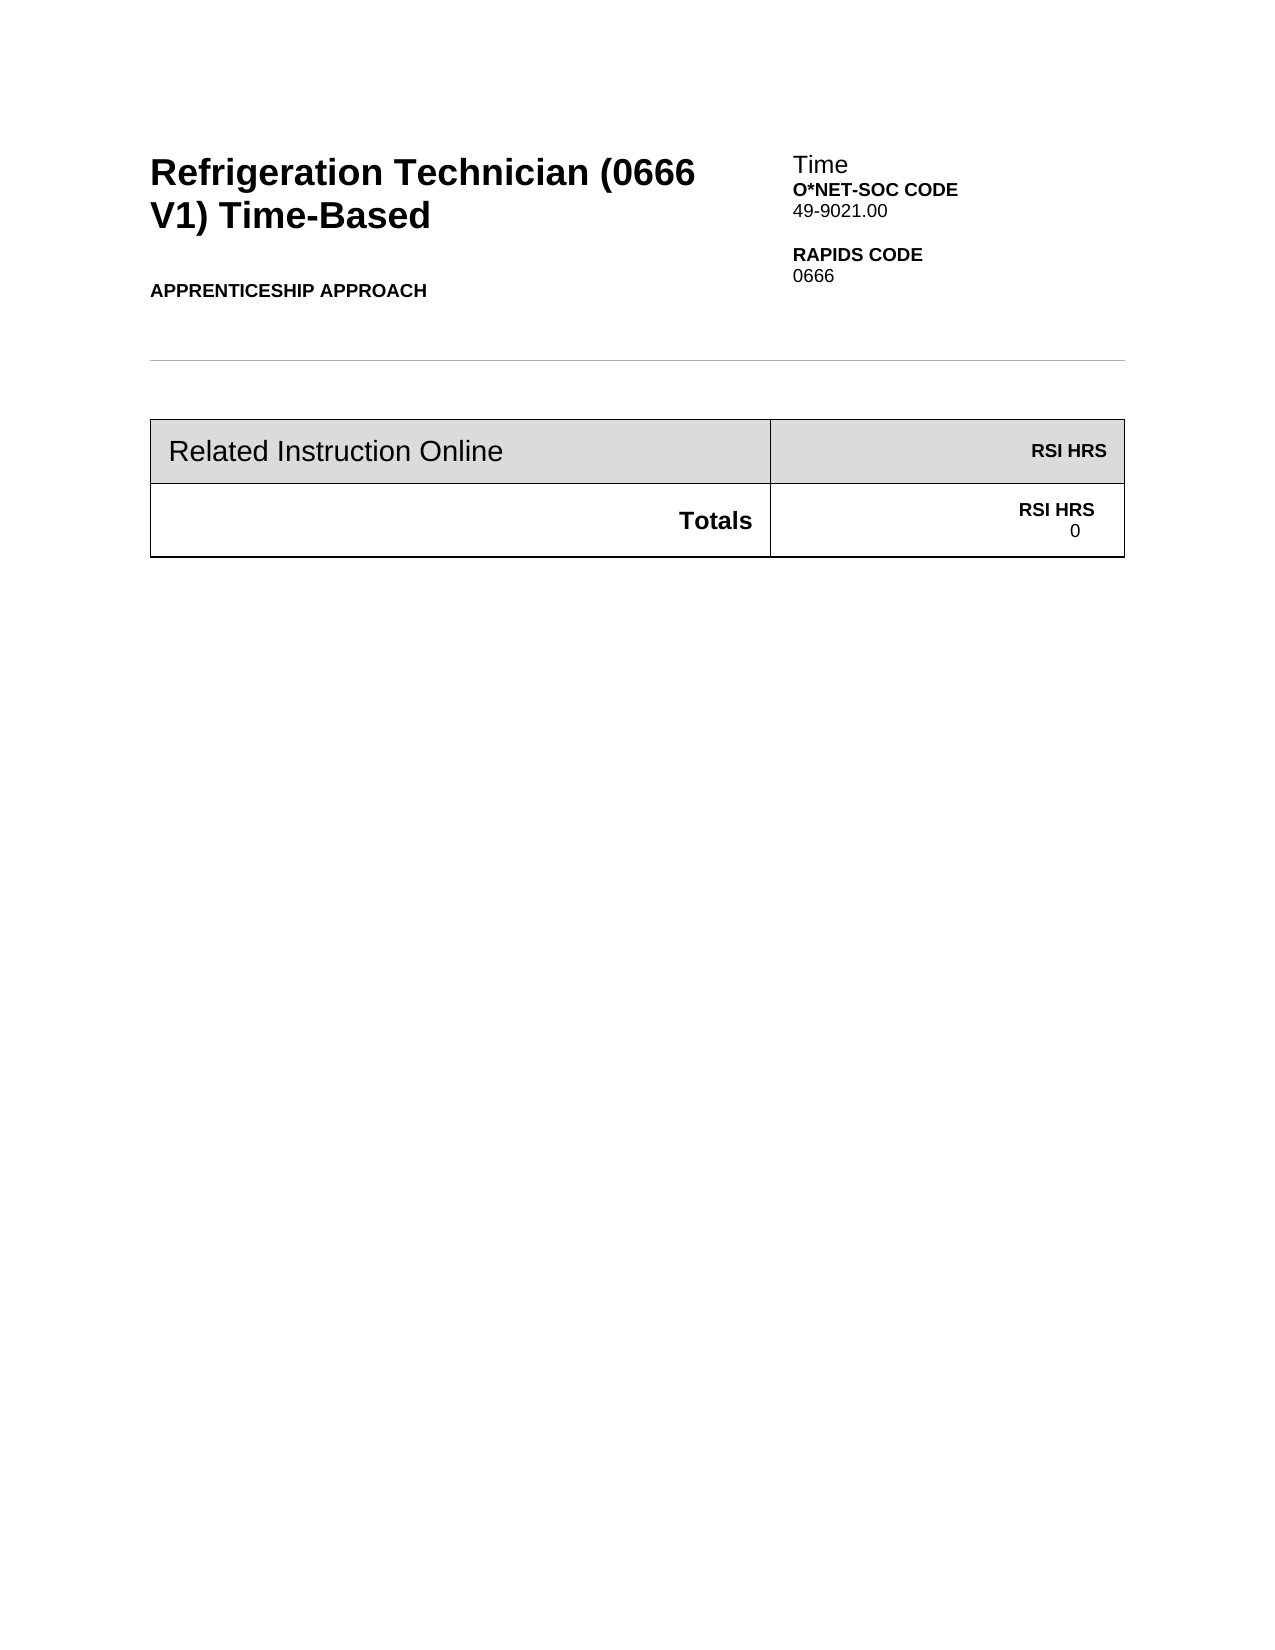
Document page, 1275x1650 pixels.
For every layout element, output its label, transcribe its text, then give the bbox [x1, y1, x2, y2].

table_header Related Instruction Online [151, 420, 770, 483]
text 0666 [793, 265, 1125, 287]
table_header RSI HRS [771, 420, 1124, 483]
text Time [793, 150, 1125, 179]
table_cell RSI HRS 0 [771, 484, 1124, 556]
table_cell Totals [151, 484, 770, 556]
text APPRENTICESHIP APPROACH [150, 279, 719, 301]
text O*NET-SOC CODE [793, 179, 1125, 200]
text RAPIDS CODE [793, 243, 1125, 265]
text 49-9021.00 [793, 200, 1125, 222]
text Refrigeration Technician (0666 V1) Time-Based [150, 150, 719, 236]
